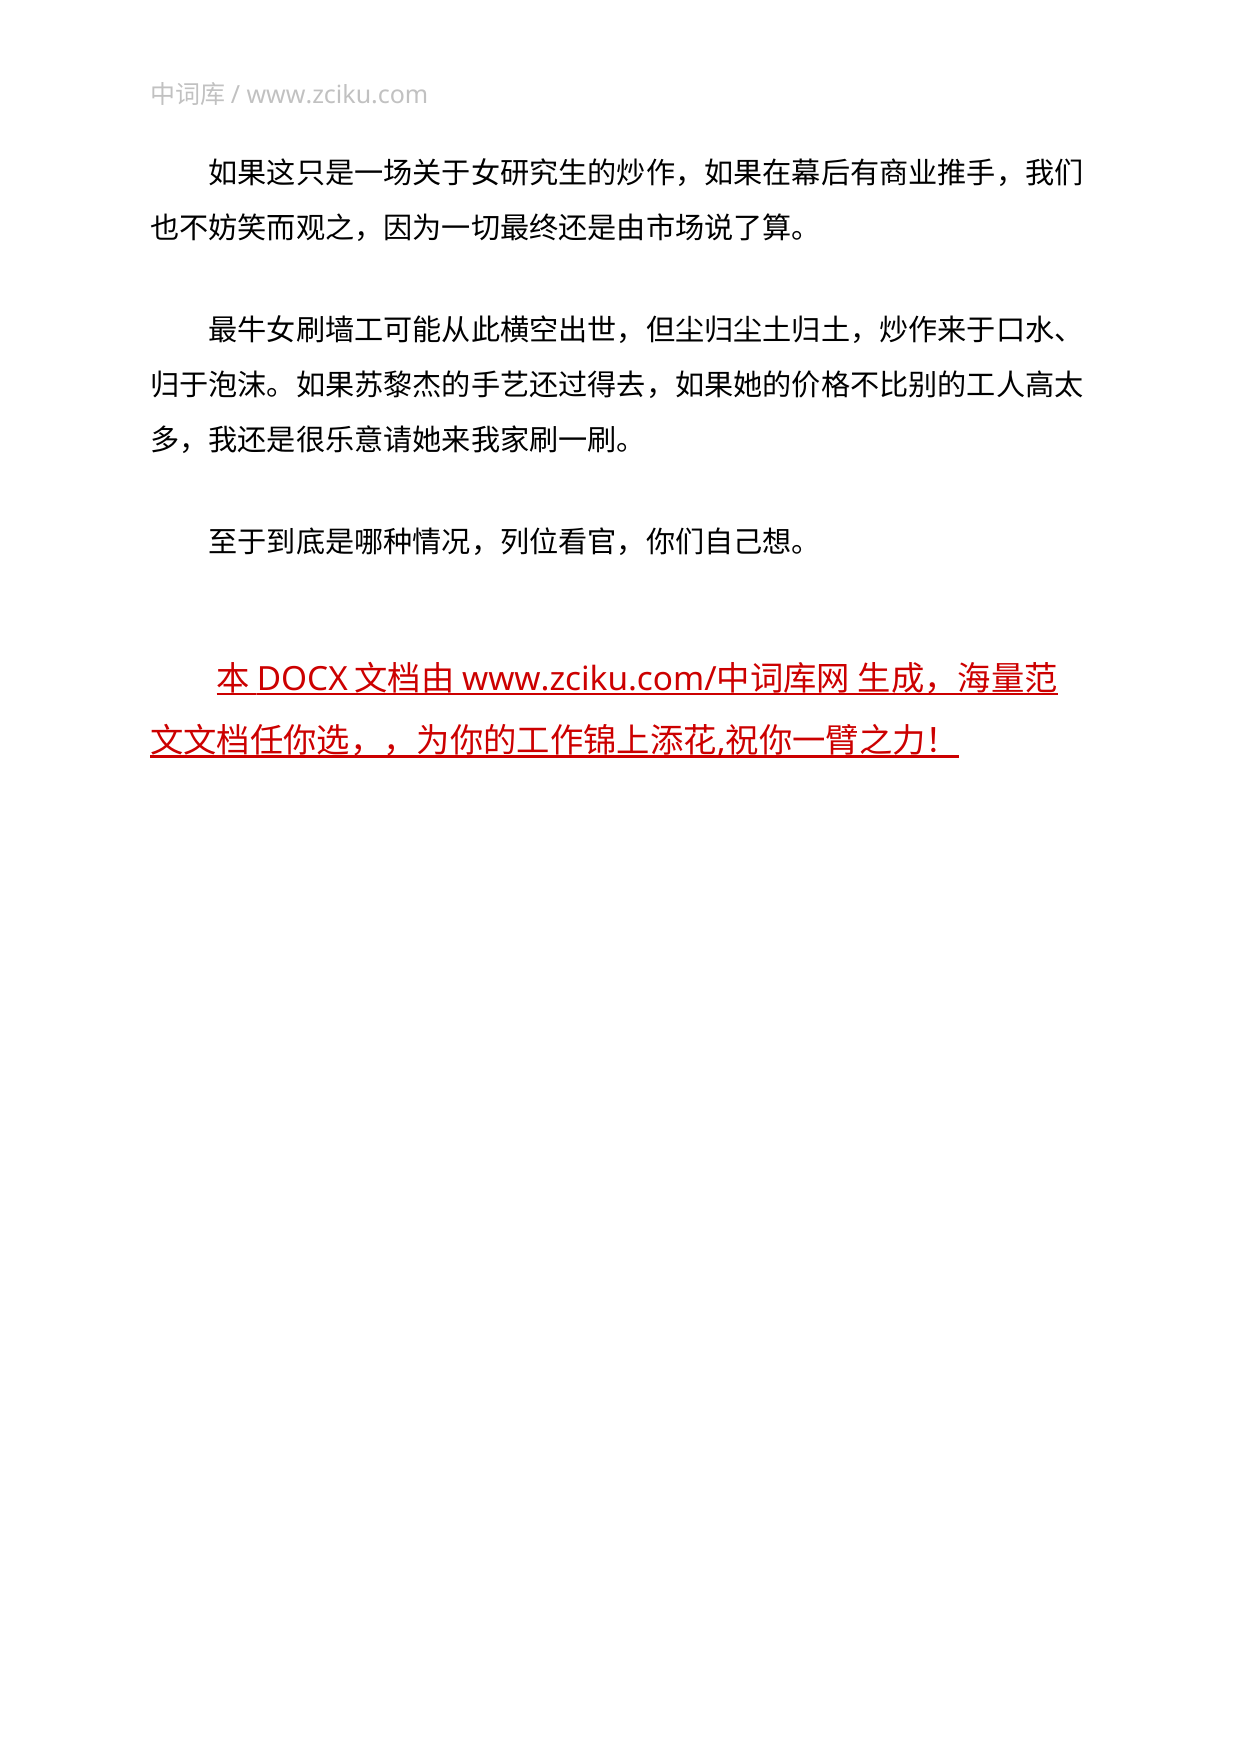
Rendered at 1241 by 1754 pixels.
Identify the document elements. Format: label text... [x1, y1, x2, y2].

text 最牛女刷墙工可能从此横空出世，但尘归尘土归土，炒作来于口水、归于泡沫。如果苏黎杰的手艺还过得去，如果她的价格不比别的工人高太多，我还是很乐意请她来我家刷一刷。 [150, 307, 1090, 459]
text 本DOCX文档由 www.zciku.com/中词库网 生成，海量范文文档任你选，，为你的工作锦上添花,祝你一臂之力！ [150, 651, 1090, 762]
text 如果这只是一场关于女研究生的炒作，如果在幕后有商业推手，我们也不妨笑而观之，因为一切最终还是由市场说了算。 [150, 150, 1090, 247]
text 至于到底是哪种情况，列位看官，你们自己想。 [150, 518, 1090, 561]
